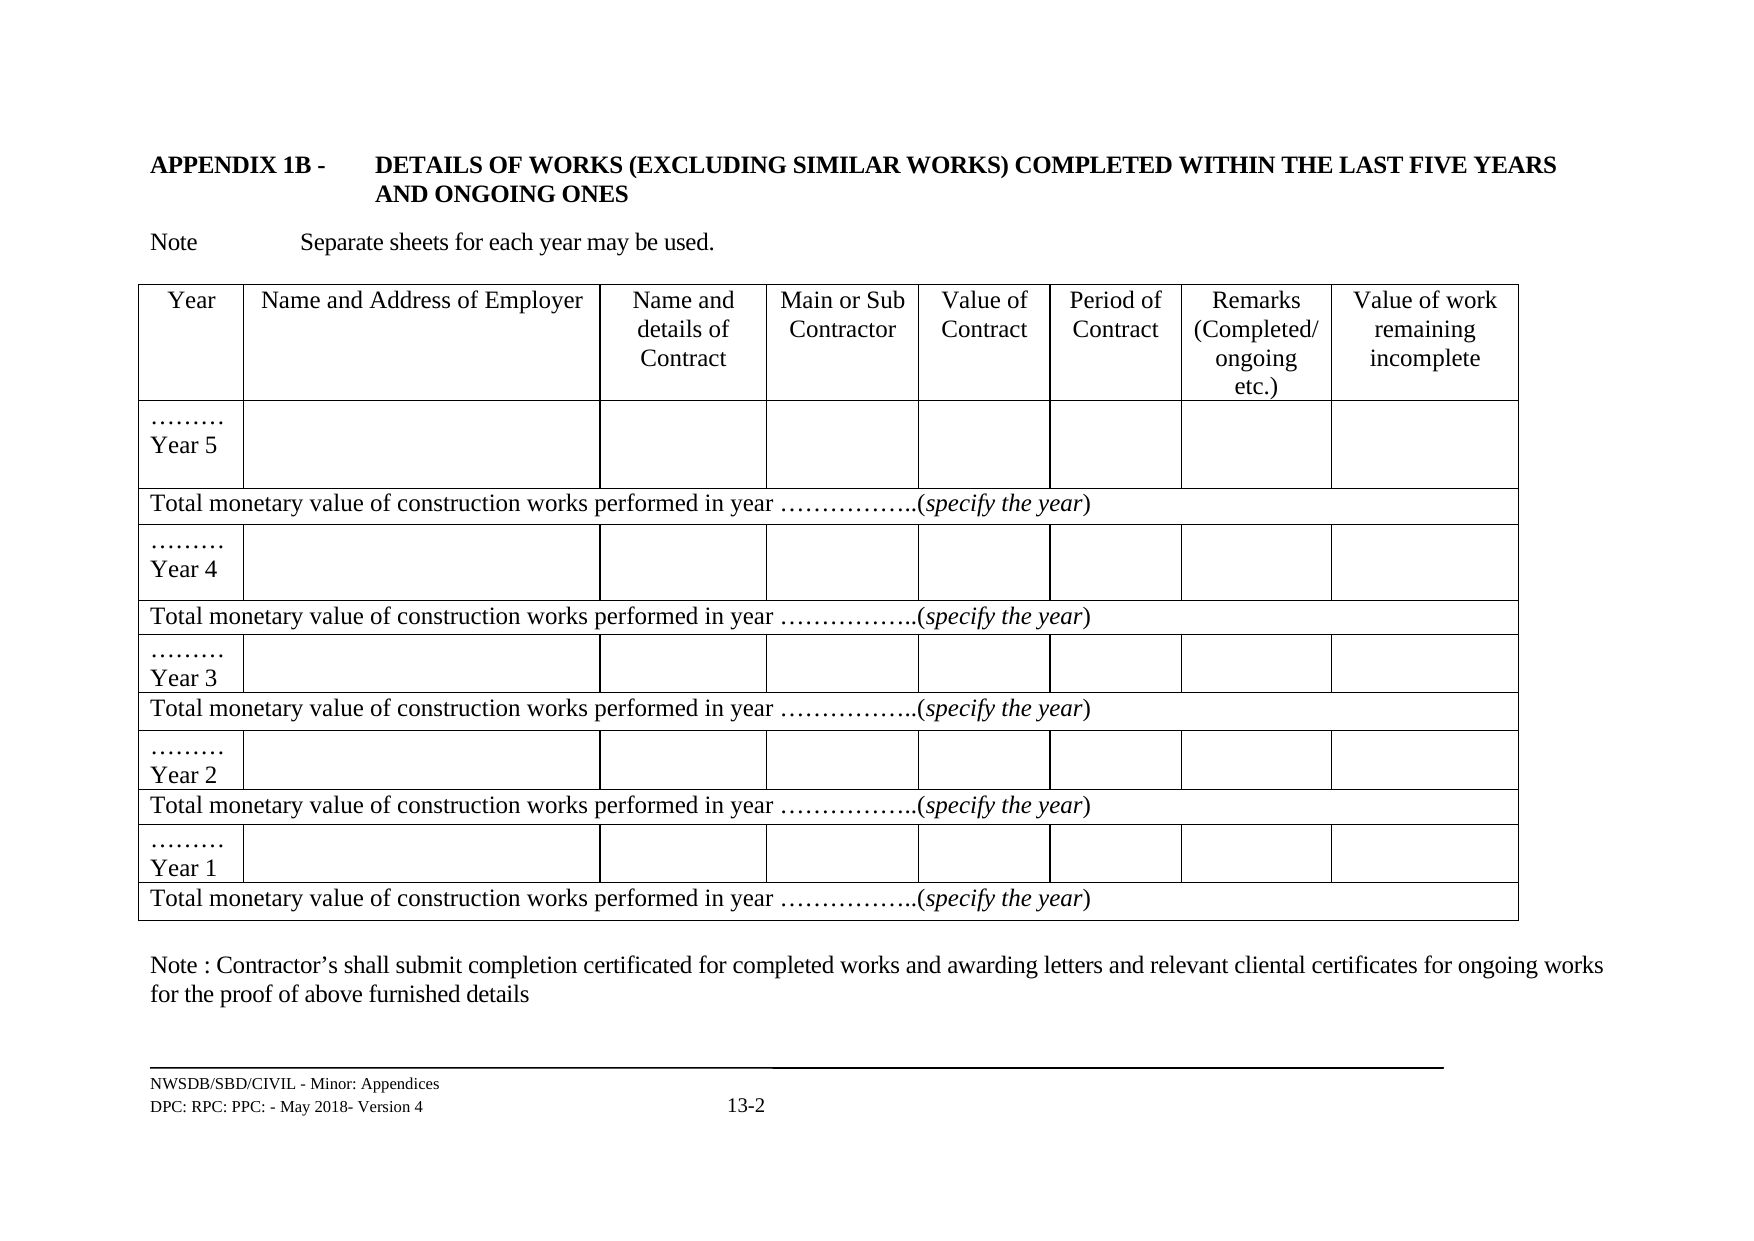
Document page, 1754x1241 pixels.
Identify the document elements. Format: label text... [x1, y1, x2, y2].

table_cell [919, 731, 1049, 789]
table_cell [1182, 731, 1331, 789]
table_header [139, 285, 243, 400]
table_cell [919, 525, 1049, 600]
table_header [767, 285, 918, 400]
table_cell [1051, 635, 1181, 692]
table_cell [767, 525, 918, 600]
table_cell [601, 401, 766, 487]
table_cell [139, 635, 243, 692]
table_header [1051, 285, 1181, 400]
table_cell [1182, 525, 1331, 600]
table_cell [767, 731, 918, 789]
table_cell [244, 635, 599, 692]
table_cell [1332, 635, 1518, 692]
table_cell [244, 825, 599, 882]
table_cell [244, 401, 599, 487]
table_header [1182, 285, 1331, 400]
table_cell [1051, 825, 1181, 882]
text APPENDIX 1B - DETAILS OF WORKS (EXCLUDING SIMILAR WORKS) COMPLETED WITHIN THE LAST FIVE YEARS [150, 150, 1604, 179]
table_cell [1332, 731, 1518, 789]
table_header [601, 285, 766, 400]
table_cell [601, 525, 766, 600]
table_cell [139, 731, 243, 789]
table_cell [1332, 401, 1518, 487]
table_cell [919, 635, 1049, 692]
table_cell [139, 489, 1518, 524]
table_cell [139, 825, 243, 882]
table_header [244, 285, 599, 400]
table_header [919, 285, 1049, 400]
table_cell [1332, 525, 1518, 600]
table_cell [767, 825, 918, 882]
text AND ONGOING ONES [150, 179, 1604, 207]
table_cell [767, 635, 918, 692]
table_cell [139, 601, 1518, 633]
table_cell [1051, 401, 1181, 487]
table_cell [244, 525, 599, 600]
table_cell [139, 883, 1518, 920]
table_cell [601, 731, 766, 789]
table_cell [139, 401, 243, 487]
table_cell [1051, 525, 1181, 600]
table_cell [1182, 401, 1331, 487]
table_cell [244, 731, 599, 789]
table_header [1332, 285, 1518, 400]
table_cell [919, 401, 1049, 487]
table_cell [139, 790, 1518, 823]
text Note : Contractor’s shall submit completion certificated for completed works and awarding letters and relevant cliental certificates for ongoing works for the proof of above furnished details [150, 950, 1604, 1008]
text Note Separate sheets for each year may be used. [150, 227, 1604, 255]
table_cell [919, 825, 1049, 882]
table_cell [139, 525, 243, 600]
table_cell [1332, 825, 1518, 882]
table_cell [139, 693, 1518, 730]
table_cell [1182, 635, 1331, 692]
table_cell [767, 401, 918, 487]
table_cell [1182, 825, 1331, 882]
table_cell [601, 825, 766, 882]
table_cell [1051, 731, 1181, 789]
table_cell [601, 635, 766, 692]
